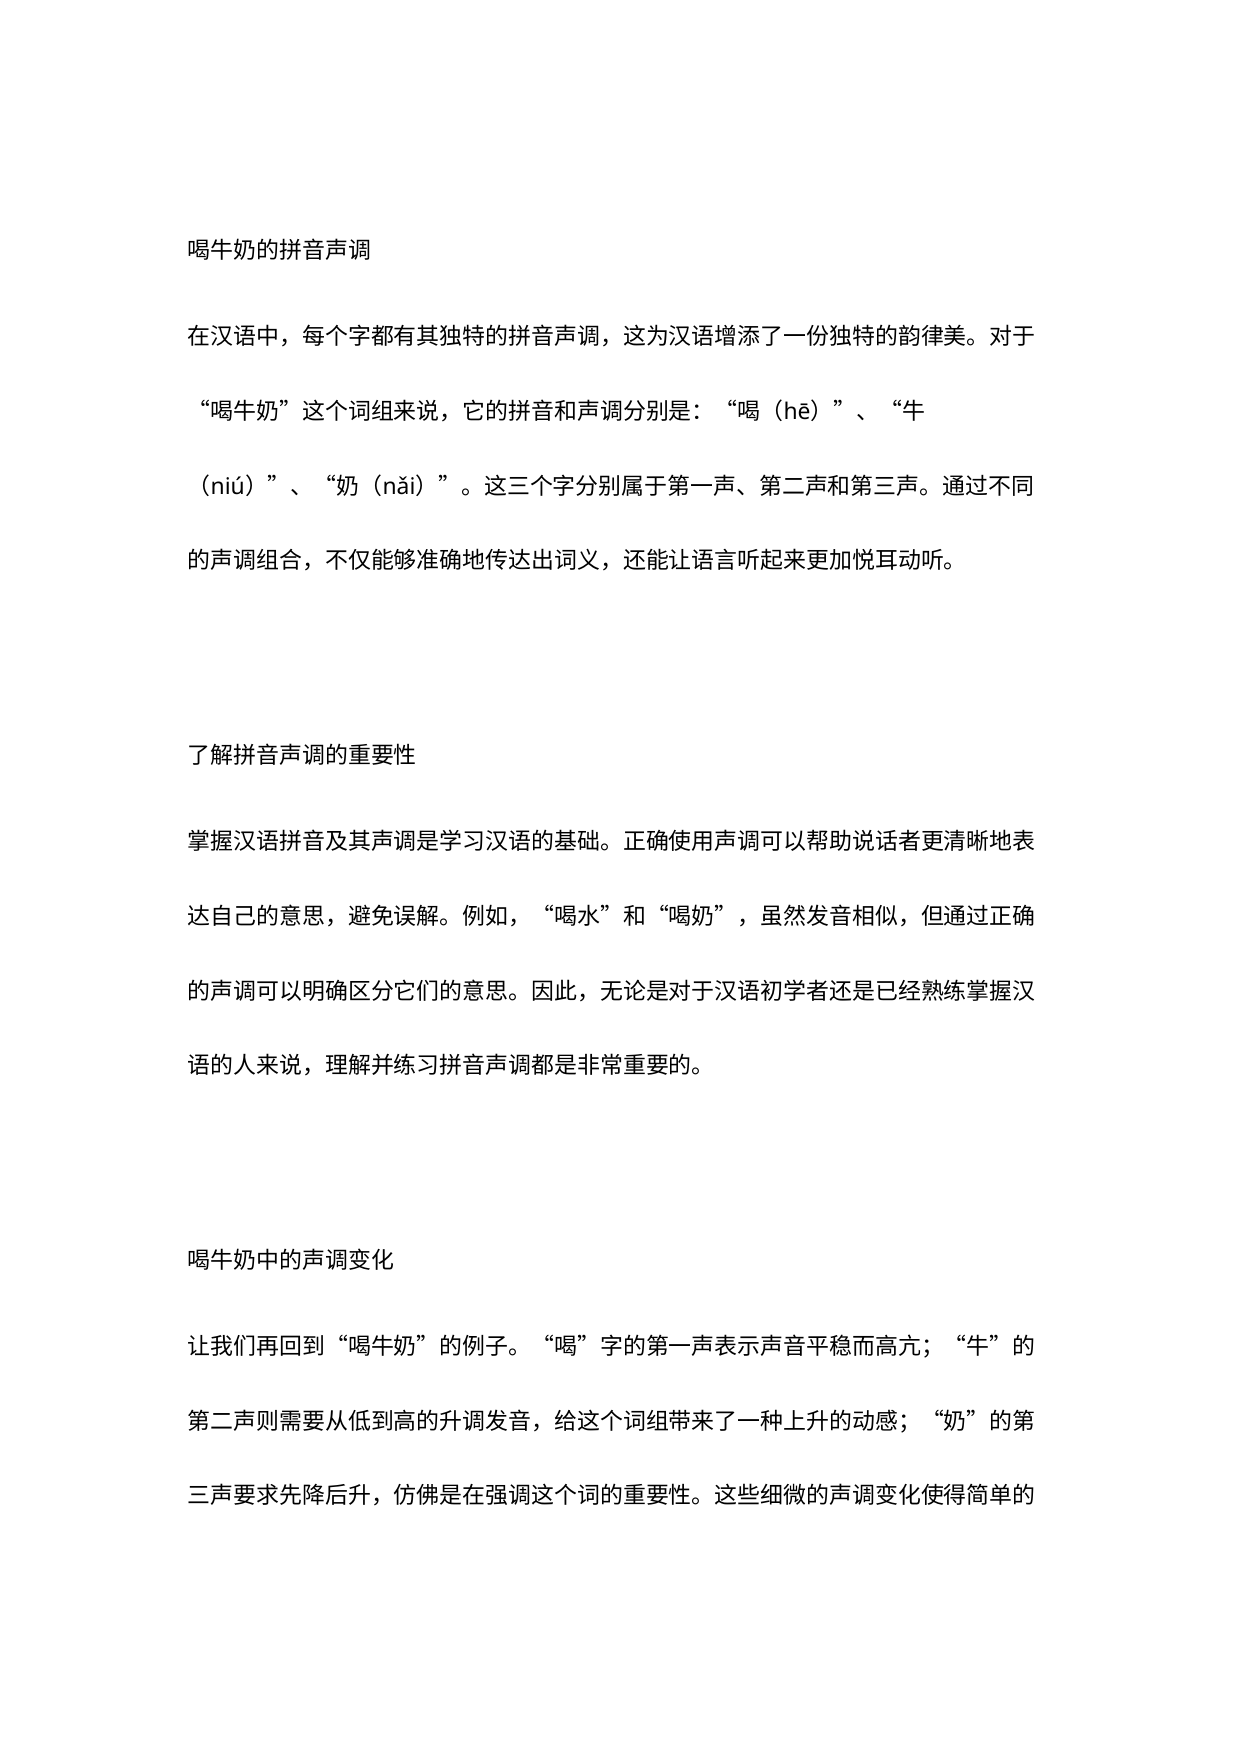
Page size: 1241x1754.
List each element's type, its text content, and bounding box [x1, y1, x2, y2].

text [187, 1312, 1053, 1527]
text 喝牛奶中的声调变化 [187, 1226, 1053, 1291]
text 喝牛奶的拼音声调 [187, 216, 1053, 281]
text 在汉语中，每个字都有其独特的拼音声调，这为汉语增添了一份独特的韵律美。对于“喝牛奶”这个词组来说，它的拼音和声调分别是：“喝（hē）”、“牛（niú）”、“奶（nǎi）”。这三个字分别属于第一声、第二声和第三声。通过不同的声调组合，不仅能够准确地传达出词义，还能让语言听起来更加悦耳动听。 [187, 302, 1053, 591]
text 了解拼音声调的重要性 [187, 721, 1053, 786]
text 掌握汉语拼音及其声调是学习汉语的基础。正确使用声调可以帮助说话者更清晰地表达自己的意思，避免误解。例如，“喝水”和“喝奶”，虽然发音相似，但通过正确的声调可以明确区分它们的意思。因此，无论是对于汉语初学者还是已经熟练掌握汉语的人来说，理解并练习拼音声调都是非常重要的。 [187, 807, 1053, 1096]
